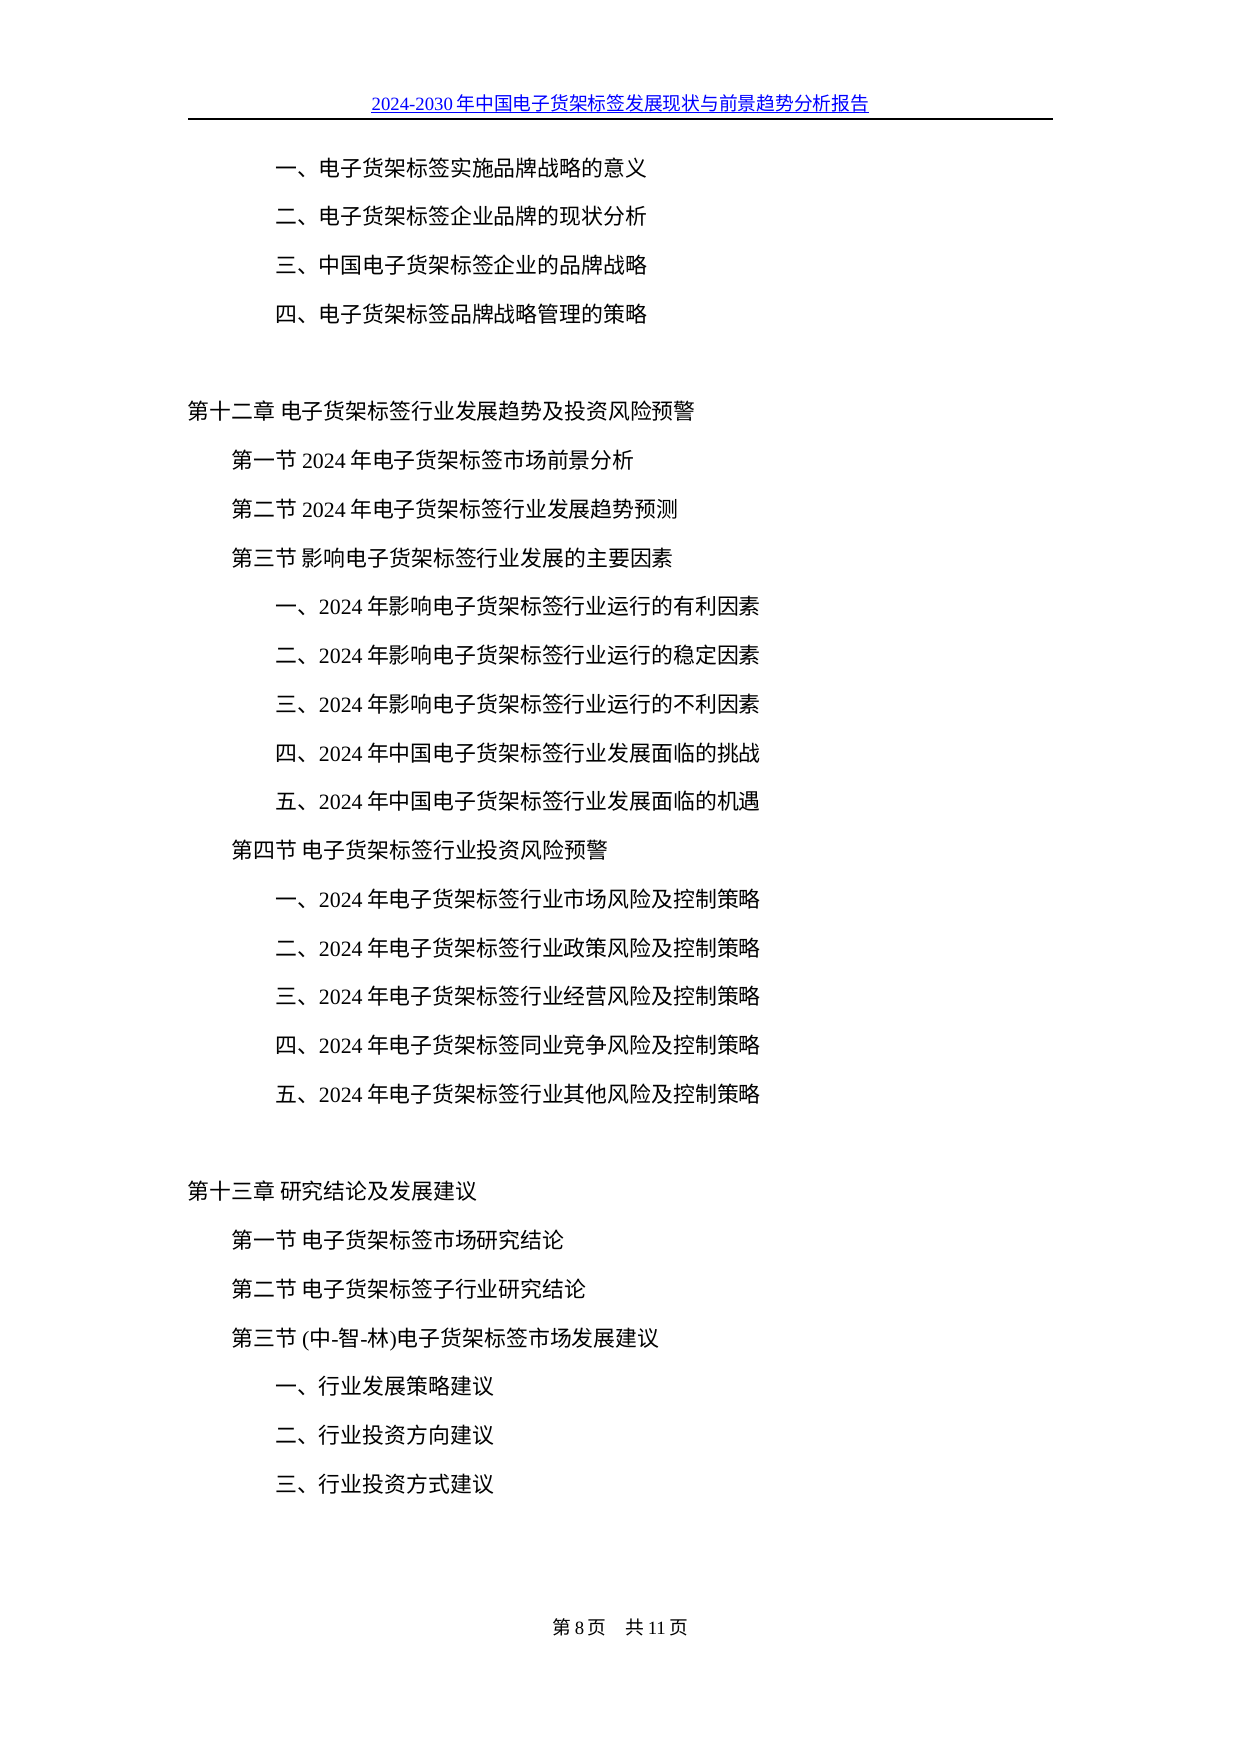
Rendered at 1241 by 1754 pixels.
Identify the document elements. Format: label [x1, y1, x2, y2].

text [187, 150, 1053, 1499]
